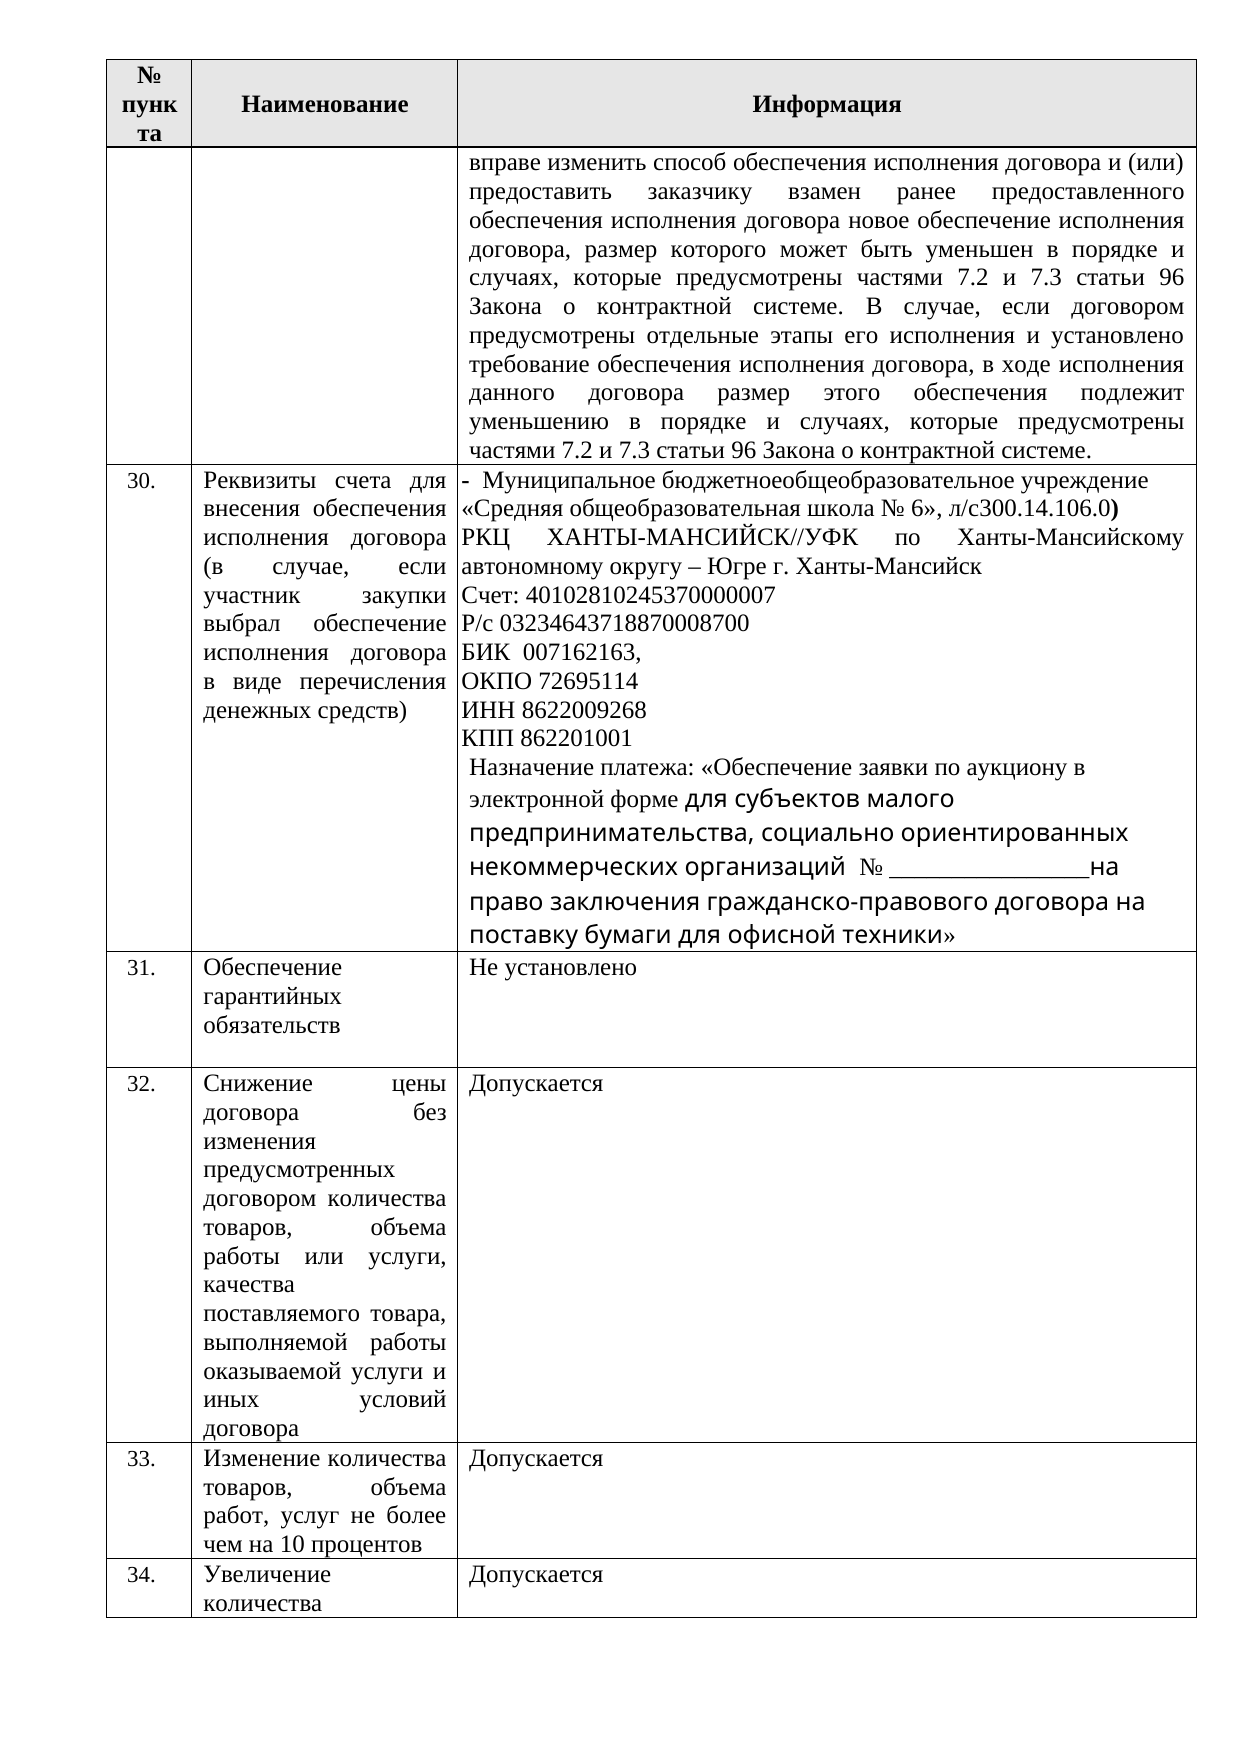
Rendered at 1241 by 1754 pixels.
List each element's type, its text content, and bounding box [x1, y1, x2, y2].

table_cell Допускается [458, 1443, 1196, 1558]
table_cell Не установлено [458, 952, 1196, 1067]
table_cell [192, 148, 457, 464]
table_cell [107, 148, 191, 464]
table_cell Изменение количества товаров, объема работ, услуг не более чем на 10 процентов [192, 1443, 457, 1558]
table_cell Допускается [458, 1559, 1196, 1617]
table_header Информация [458, 60, 1196, 146]
table_cell [107, 1559, 191, 1617]
table_cell Реквизиты счета для внесения обеспечения исполнения договора (в случае, если участник закупки выбрал обеспечение исполнения договора в виде перечисления денежных средств) [192, 465, 457, 951]
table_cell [192, 1559, 457, 1617]
table_cell [107, 465, 191, 951]
table_cell [107, 952, 191, 1067]
table_cell [107, 1068, 191, 1442]
table_cell Допускается [458, 1068, 1196, 1442]
table_cell Обеспечение гарантийных обязательств [192, 952, 457, 1067]
table_header Наименование [192, 60, 457, 146]
table_cell Снижение цены договора без изменения предусмотренных договором количества товаров, объема работы или услуги, качества поставляемого товара, выполняемой работы оказываемой услуги и иных условий договора [192, 1068, 457, 1442]
table_header № пункта [107, 60, 191, 146]
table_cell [458, 148, 1196, 464]
table_cell - Муниципальное бюджетноеобщеобразовательное учреждение «Средняя общеобразовательная школа № 6», л/с300.14.106.0) РКЦ ХАНТЫ-МАНСИЙСК//УФК по Ханты-Мансийскому автономному округу – Югре г. Ханты-Мансийск Счет: 40102810245370000007 Р/с 03234643718870008700 БИК 007162163, ОКПО 72695114 ИНН 8622009268 КПП 862201001 Назначение платежа: «Обеспечение заявки по аукциону в электронной форме для субъектов малого предпринимательства, социально ориентированных некоммерческих организаций № ________________на право заключения гражданско-правового договора на поставку бумаги для офисной техники» [458, 465, 1196, 951]
table_cell [107, 1443, 191, 1558]
